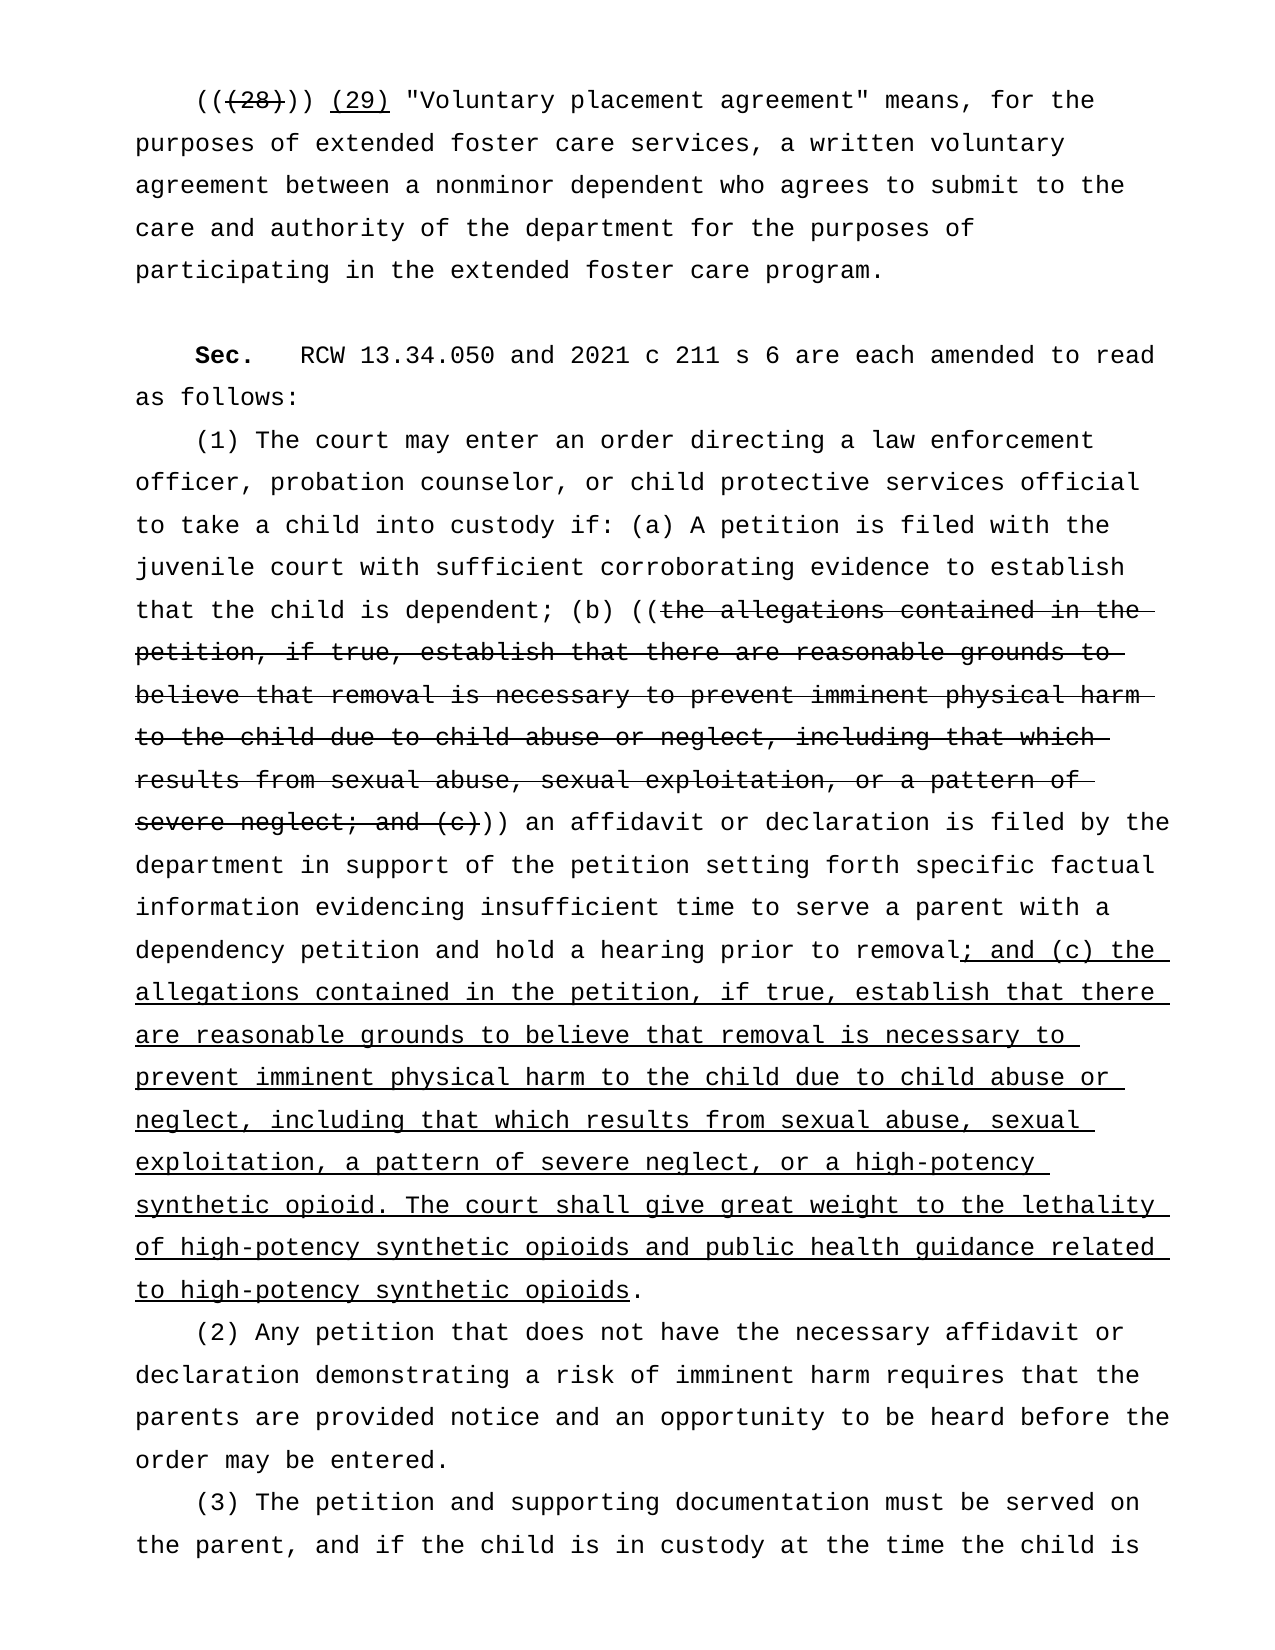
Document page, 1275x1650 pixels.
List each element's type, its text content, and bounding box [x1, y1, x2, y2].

text (1) The court may enter an order directing a law enforcement officer, probation counselor, or child protective services official to take a child into custody if: (a) A petition is filed with the juvenile court with sufficient corroborating evidence to establish that the child is dependent; (b) ((the allegations contained in the petition, if true, establish that there are reasonable grounds to believe that removal is necessary to prevent imminent physical harm to the child due to child abuse or neglect, including that which results from sexual abuse, sexual exploitation, or a pattern of severe neglect; and (c))) an affidavit or declaration is filed by the department in support of the petition setting forth specific factual information evidencing insufficient time to serve a parent with a dependency petition and hold a hearing prior to removal; and (c) the allegations contained in the petition, if true, establish that there are reasonable grounds to believe that removal is necessary to prevent imminent physical harm to the child due to child abuse or neglect, including that which results from sexual abuse, sexual exploitation, a pattern of severe neglect, or a high-potency synthetic opioid. The court shall give great weight to the lethality of high-potency synthetic opioids and public health guidance related to high-potency synthetic opioids. [135, 414, 1170, 1003]
text (((28))) (29) "Voluntary placement agreement" means, for the purposes of extended foster care services, a written voluntary agreement between a nonminor dependent who agrees to submit to the care and authority of the department for the purposes of participating in the extended foster care program. [135, 75, 1170, 287]
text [135, 1477, 1170, 1562]
text Sec. RCW 13.34.050 and 2021 c 211 s 6 are each amended to read as follows: [135, 329, 1170, 414]
text (1) The court may enter an order directing a law enforcement officer, probation counselor, or child protective services official to take a child into custody if: (a) A petition is filed with the juvenile court with sufficient corroborating evidence to establish that the child is dependent; (b) ((the allegations contained in the petition, if true, establish that there are reasonable grounds to believe that removal is necessary to prevent imminent physical harm to the child due to child abuse or neglect, including that which results from sexual abuse, sexual exploitation, or a pattern of severe neglect; and (c))) an affidavit or declaration is filed by the department in support of the petition setting forth specific factual information evidencing insufficient time to serve a parent with a dependency petition and hold a hearing prior to removal; and (c) the allegations contained in the petition, if true, establish that there are reasonable grounds to believe that removal is necessary to prevent imminent physical harm to the child due to child abuse or neglect, including that which results from sexual abuse, sexual exploitation, a pattern of severe neglect, or a high-potency synthetic opioid. The court shall give great weight to the lethality of high-potency synthetic opioids and public health guidance related to high-potency synthetic opioids. [135, 1005, 1170, 1215]
text (2) Any petition that does not have the necessary affidavit or declaration demonstrating a risk of imminent harm requires that the parents are provided notice and an opportunity to be heard before the order may be entered. [135, 1307, 1170, 1477]
